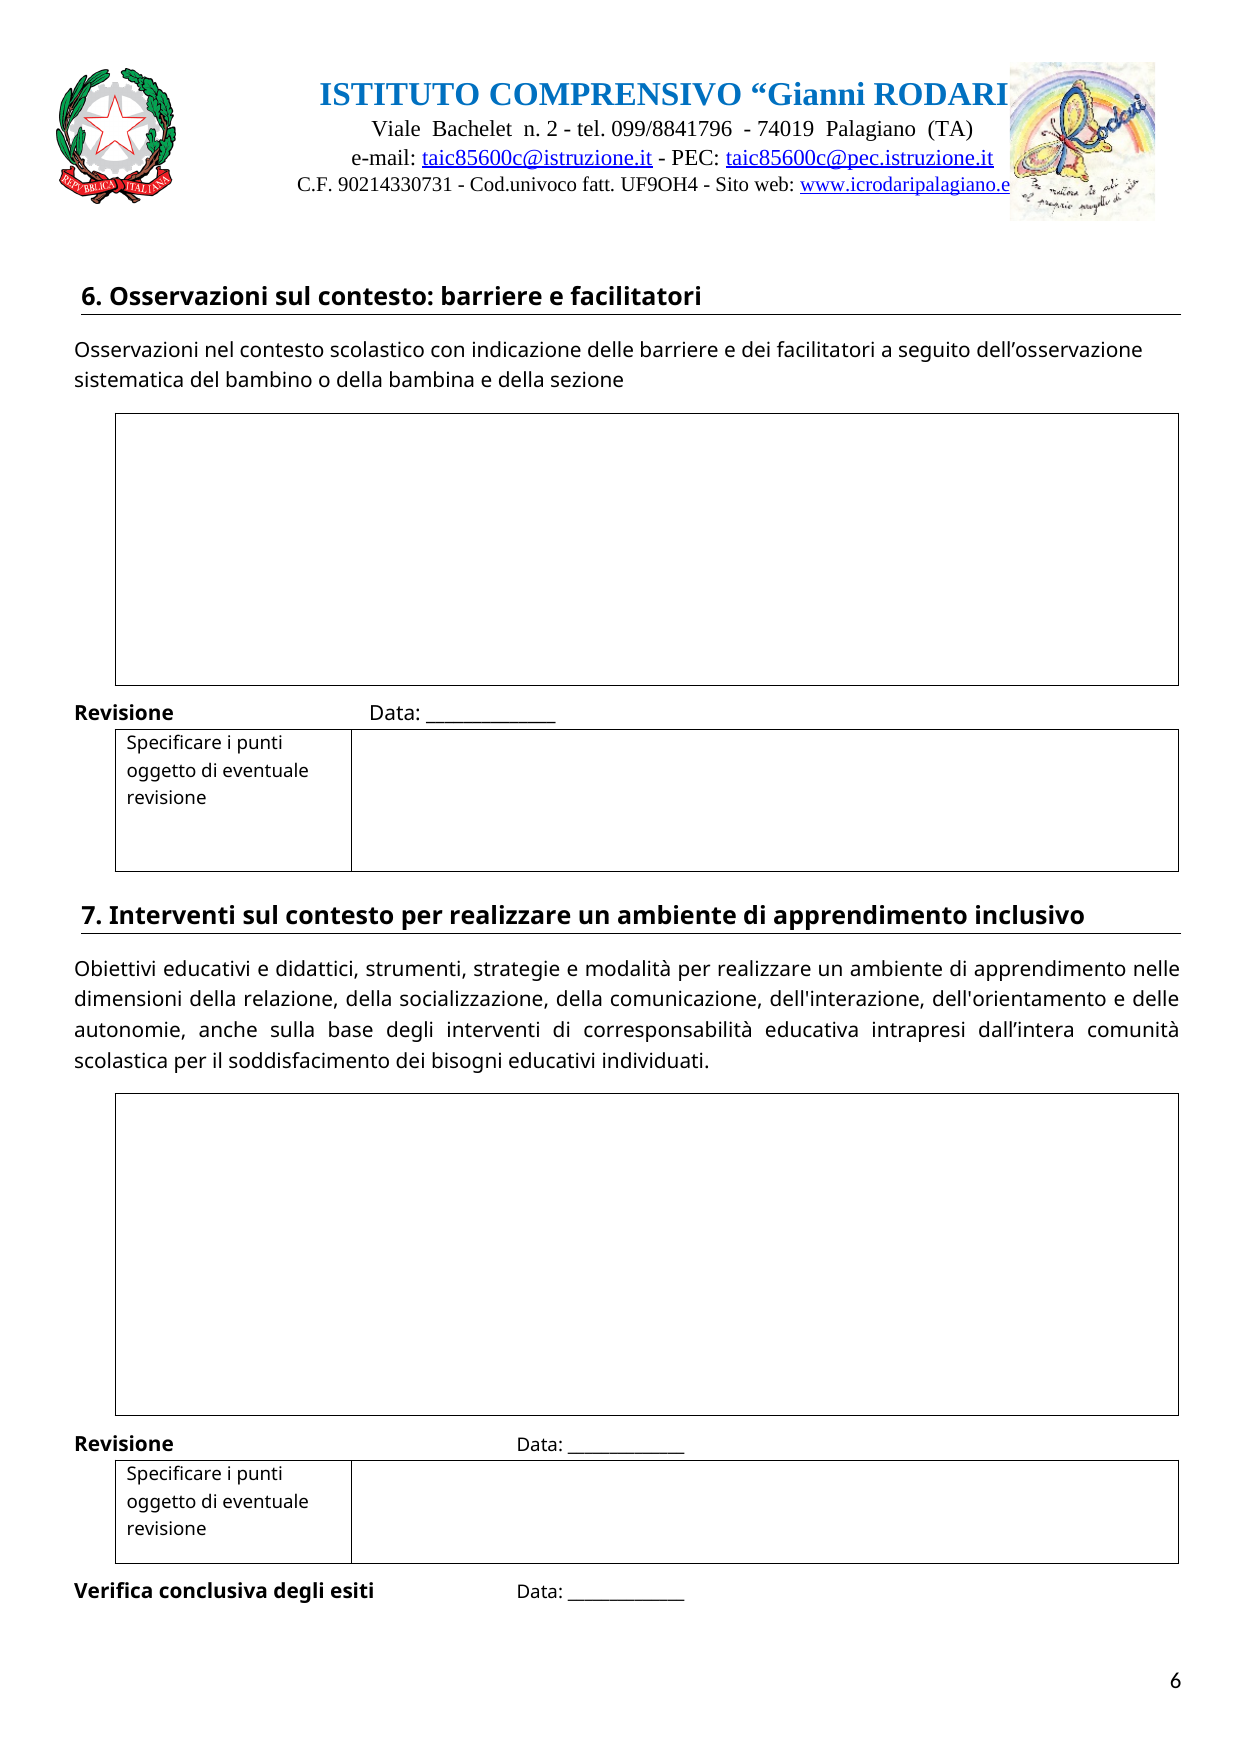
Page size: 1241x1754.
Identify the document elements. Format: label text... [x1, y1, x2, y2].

table_header Specificare i punti oggetto di eventuale revisione [116, 1461, 351, 1563]
text Osservazioni nel contesto scolastico con indicazione delle barriere e dei facilitatori a seguito dell’osservazione sistematica del bambino o della bambina e della sezione [74, 335, 1181, 394]
table_header [352, 1461, 1178, 1563]
table_header Specificare i punti oggetto di eventuale revisione [116, 730, 351, 871]
table_header [116, 1094, 1178, 1415]
subtitle 6. Osservazioni sul contesto: barriere e facilitatori [81, 278, 1181, 314]
subtitle 7. Interventi sul contesto per realizzare un ambiente di apprendimento inclusivo [81, 897, 1181, 933]
picture [1009, 62, 1156, 218]
text Obiettivi educativi e didattici, strumenti, strategie e modalità per realizzare un ambiente di apprendimento nelle dimensioni della relazione, della socializzazione, della comunicazione, dell'interazione, dell'orientamento e delle autonomie, anche sulla base degli interventi di corresponsabilità educativa intrapresi dall’intera comunità scolastica per il soddisfacimento dei bisogni educativi individuati. [74, 954, 1181, 1074]
picture [56, 68, 176, 204]
table_header [116, 414, 1178, 684]
text Verifica conclusiva degli esiti Data: ______________ [74, 1577, 1181, 1605]
text Revisione Data: ______________ [74, 698, 1181, 726]
table_header [352, 730, 1178, 871]
text Revisione Data: ______________ [74, 1429, 1181, 1457]
